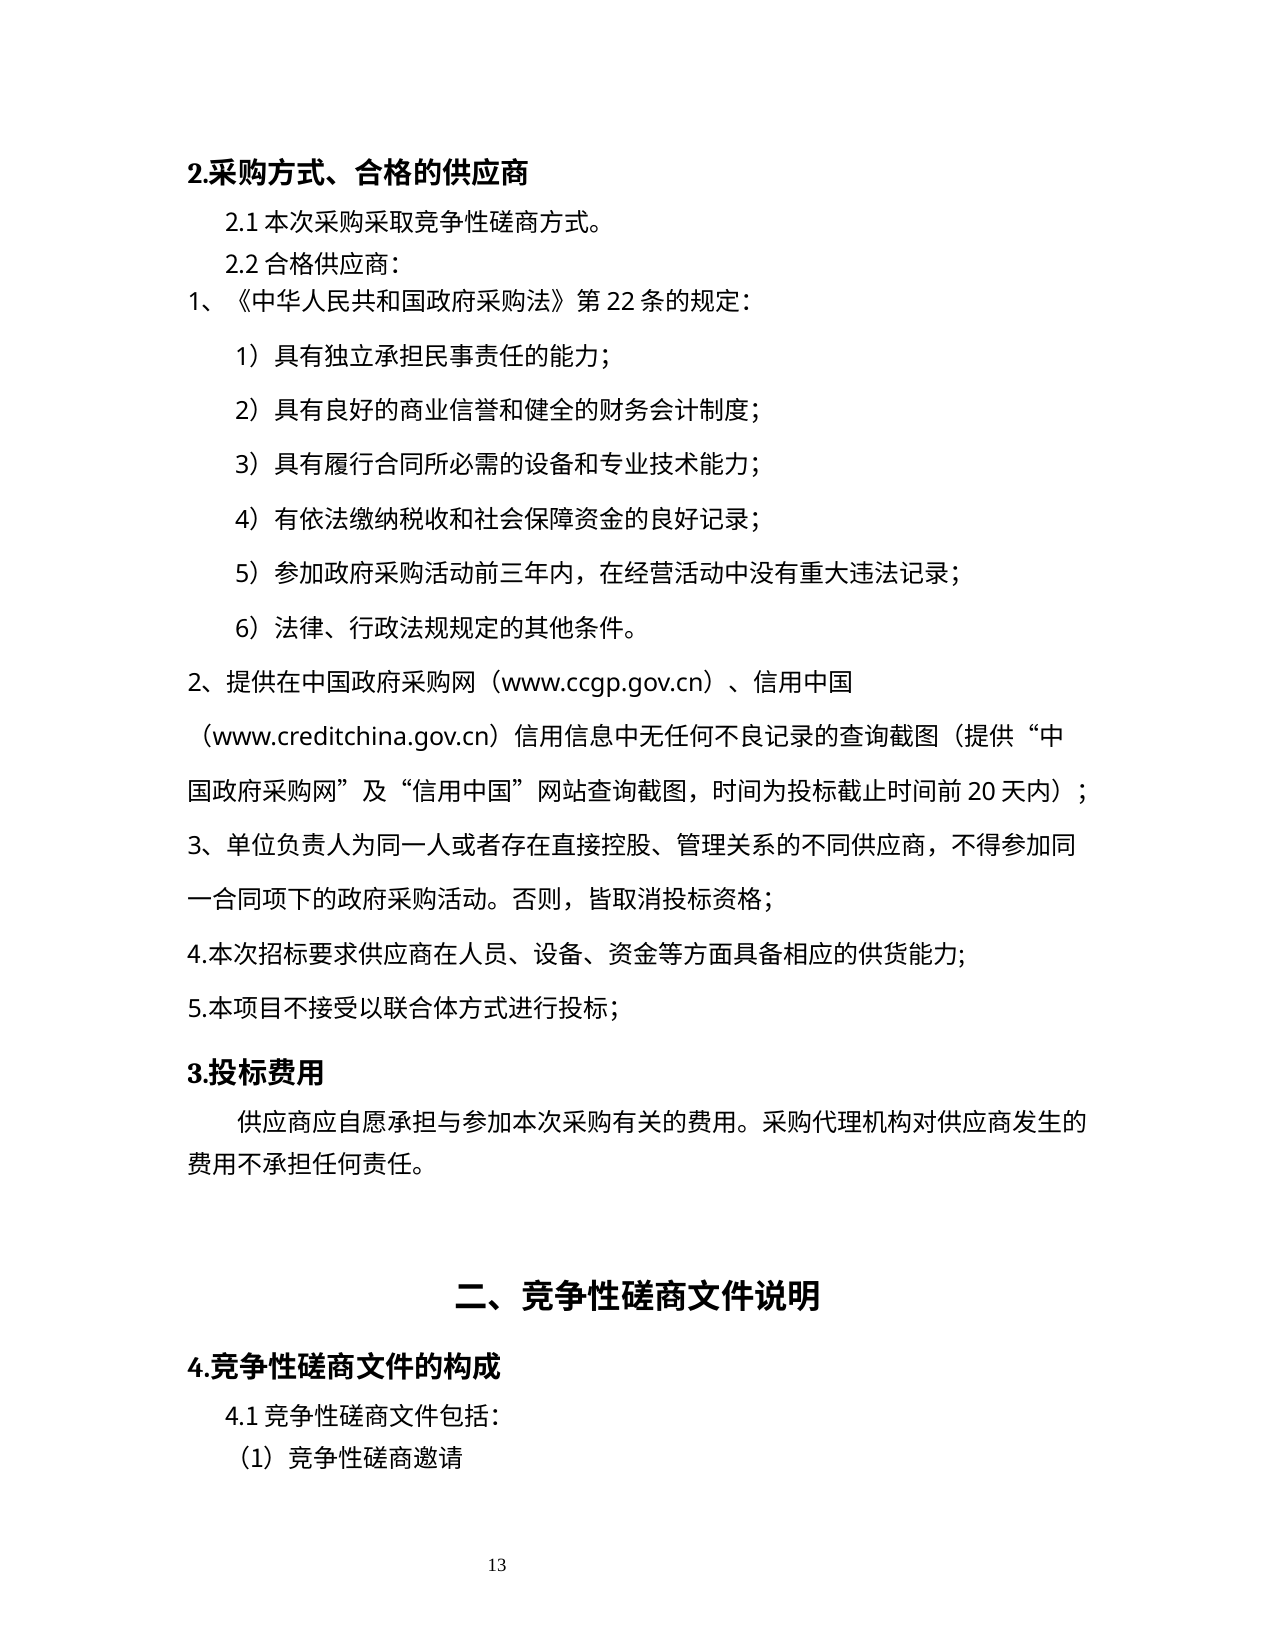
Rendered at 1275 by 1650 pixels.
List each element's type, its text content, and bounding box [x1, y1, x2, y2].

text 供应商应自愿承担与参加本次采购有关的费用。采购代理机构对供应商发生的费用不承担任何责任。 [187, 1098, 1088, 1182]
title 3.投标费用 [187, 1050, 1088, 1092]
text 3）具有履行合同所必需的设备和专业技术能力； [187, 445, 1088, 481]
text 4.1竞争性磋商文件包括： [187, 1392, 1088, 1434]
text 4）有依法缴纳税收和社会保障资金的良好记录； [187, 499, 1088, 536]
title 4.竞争性磋商文件的构成 [187, 1343, 1088, 1386]
text 4.本次招标要求供应商在人员、设备、资金等方面具备相应的供货能力; [187, 934, 1088, 971]
text 2、提供在中国政府采购网（www.ccgp.gov.cn）、信用中国（www.creditchina.gov.cn）信用信息中无任何不良记录的查询截图（提供“中国政府采购网”及“信用中国”网站查询截图，时间为投标截止时间前20天内）； [187, 662, 1088, 807]
text 5.本项目不接受以联合体方式进行投标； [187, 989, 1088, 1025]
text 2.2合格供应商： [187, 240, 1088, 282]
text 2）具有良好的商业信誉和健全的财务会计制度； [187, 391, 1088, 427]
text 2.1本次采购采取竞争性磋商方式。 [187, 198, 1088, 240]
text 3、单位负责人为同一人或者存在直接控股、管理关系的不同供应商，不得参加同一合同项下的政府采购活动。否则，皆取消投标资格； [187, 826, 1088, 916]
title 2.采购方式、合格的供应商 [187, 150, 1088, 192]
text 6）法律、行政法规规定的其他条件。 [187, 608, 1088, 644]
title 二、竞争性磋商文件说明 [187, 1270, 1088, 1318]
text 1）具有独立承担民事责任的能力； [187, 336, 1088, 372]
text （1）竞争性磋商邀请 [187, 1434, 1088, 1475]
text 1、《中华人民共和国政府采购法》第22条的规定： [187, 282, 1088, 318]
text 5）参加政府采购活动前三年内，在经营活动中没有重大违法记录； [187, 554, 1088, 590]
